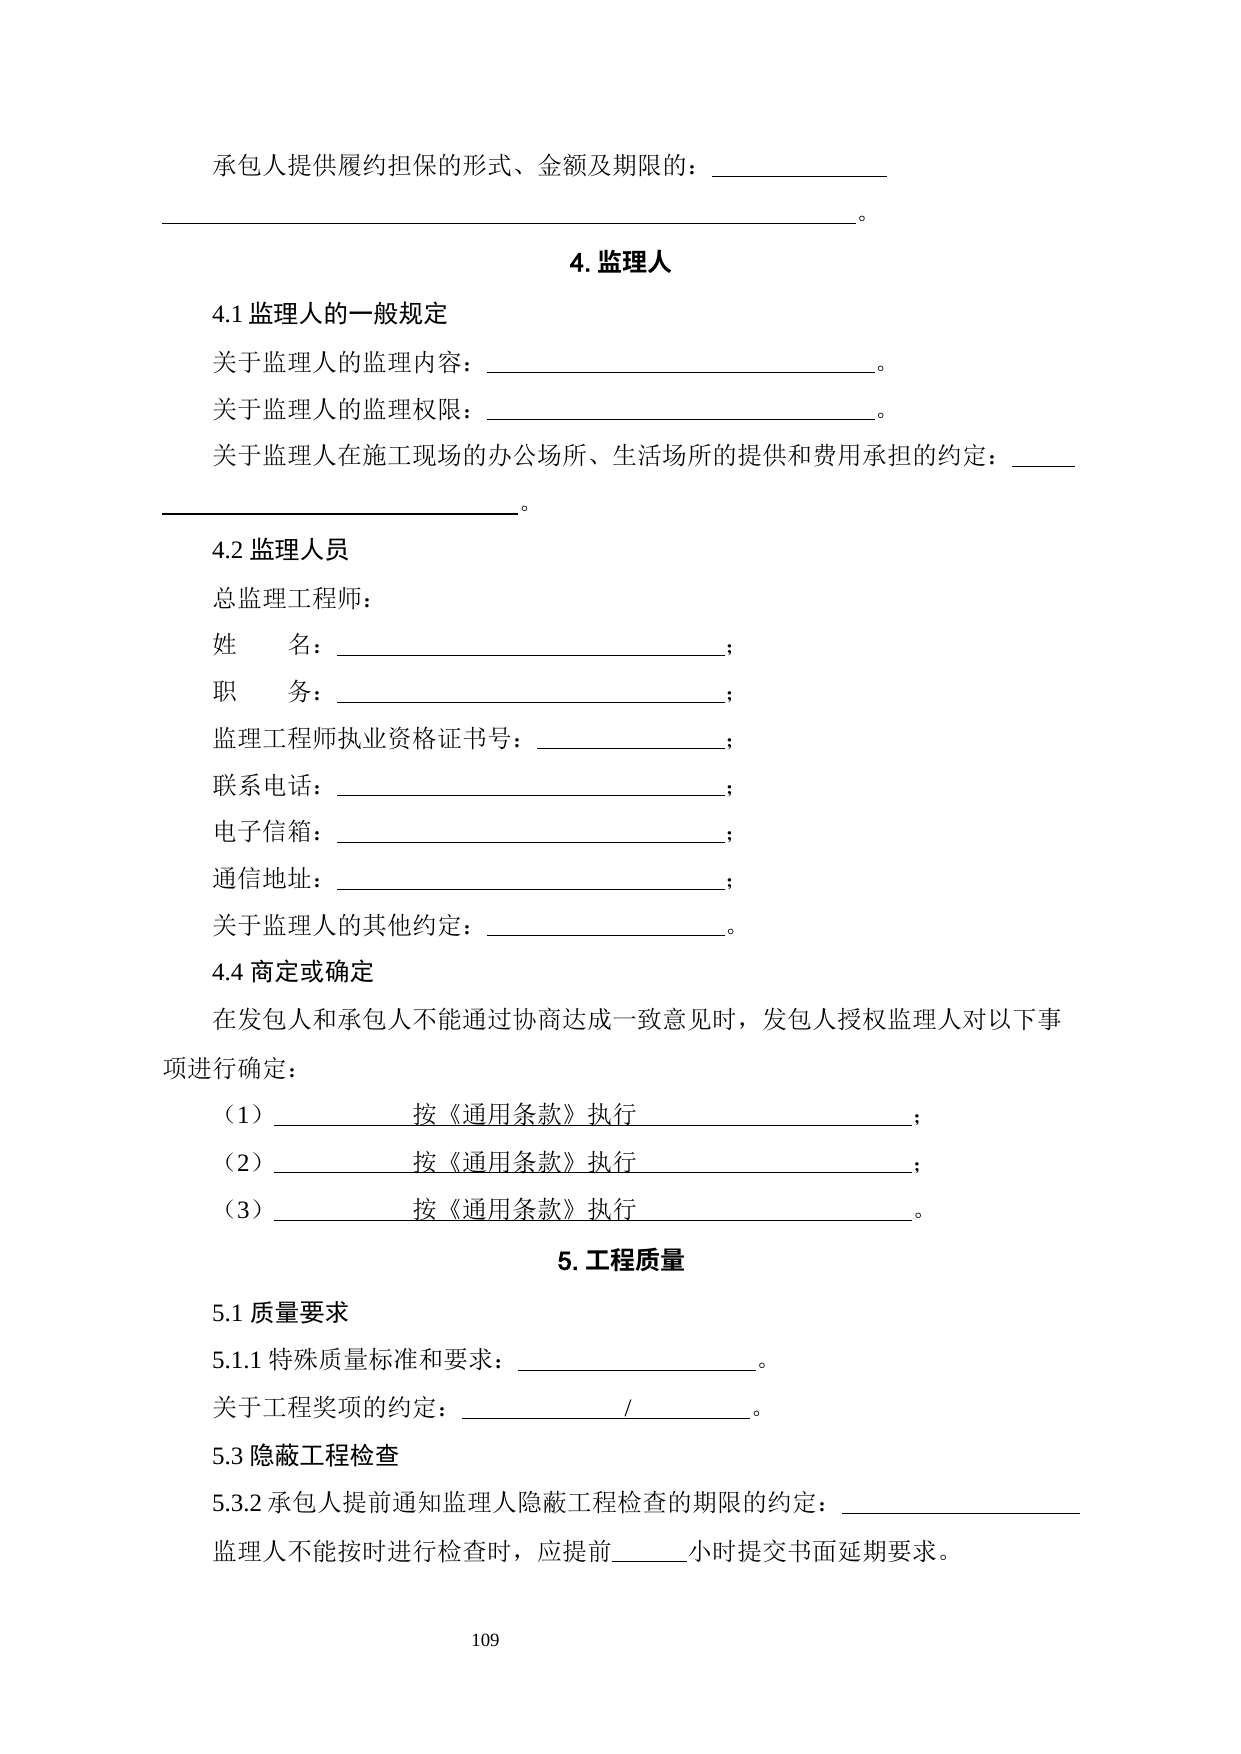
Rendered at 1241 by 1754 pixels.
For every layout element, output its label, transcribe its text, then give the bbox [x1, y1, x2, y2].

text （3） 按《通用条款》执行 。 [162, 1193, 1081, 1225]
text 关于监理人的其他约定：  。 [162, 907, 1081, 940]
subtitle 4. 监理人 [162, 242, 1081, 278]
text 关于工程奖项的约定： / 。 [162, 1390, 1081, 1423]
text 关于监理人在施工现场的办公场所、生活场所的提供和费用承担的约定： [162, 438, 1081, 470]
text 5.3 隐蔽工程检查 [162, 1438, 1081, 1471]
text 4.2 监理人员 [162, 532, 1081, 565]
text 职 务：  ； [162, 673, 1081, 706]
text 4.1监理人的一般规定 [162, 297, 1081, 329]
text 总监理工程师： [162, 580, 1081, 612]
text 4.4 商定或确定 [162, 954, 1081, 987]
text 承包人提供履约担保的形式、金额及期限的： [162, 148, 1081, 180]
text 5.1 质量要求 [162, 1295, 1081, 1327]
text 姓 名：  ； [162, 627, 1081, 659]
text 关于监理人的监理权限： 。 [162, 391, 1081, 423]
text 通信地址：  ； [162, 861, 1081, 893]
text 监理人不能按时进行检查时，应提前 小时提交书面延期要求。 [162, 1533, 1081, 1566]
text 5.3.2承包人提前通知监理人隐蔽工程检查的期限的约定： [162, 1486, 1081, 1518]
text 关于监理人的监理内容： 。 [162, 344, 1081, 377]
text 。 [162, 194, 1081, 227]
text 5.1.1 特殊质量标准和要求： 。 [162, 1343, 1081, 1375]
subtitle 5. 工程质量 [162, 1241, 1081, 1277]
text 在发包人和承包人不能通过协商达成一致意见时，发包人授权监理人对以下事项进行确定： [162, 1002, 1081, 1083]
text 监理工程师执业资格证书号： ； [162, 720, 1081, 753]
text 电子信箱：  ； [162, 814, 1081, 846]
text 联系电话：  ； [162, 767, 1081, 799]
text （1） 按《通用条款》执行 ； [162, 1097, 1081, 1130]
text 。 [162, 484, 1081, 517]
text （2） 按《通用条款》执行 ； [162, 1145, 1081, 1178]
